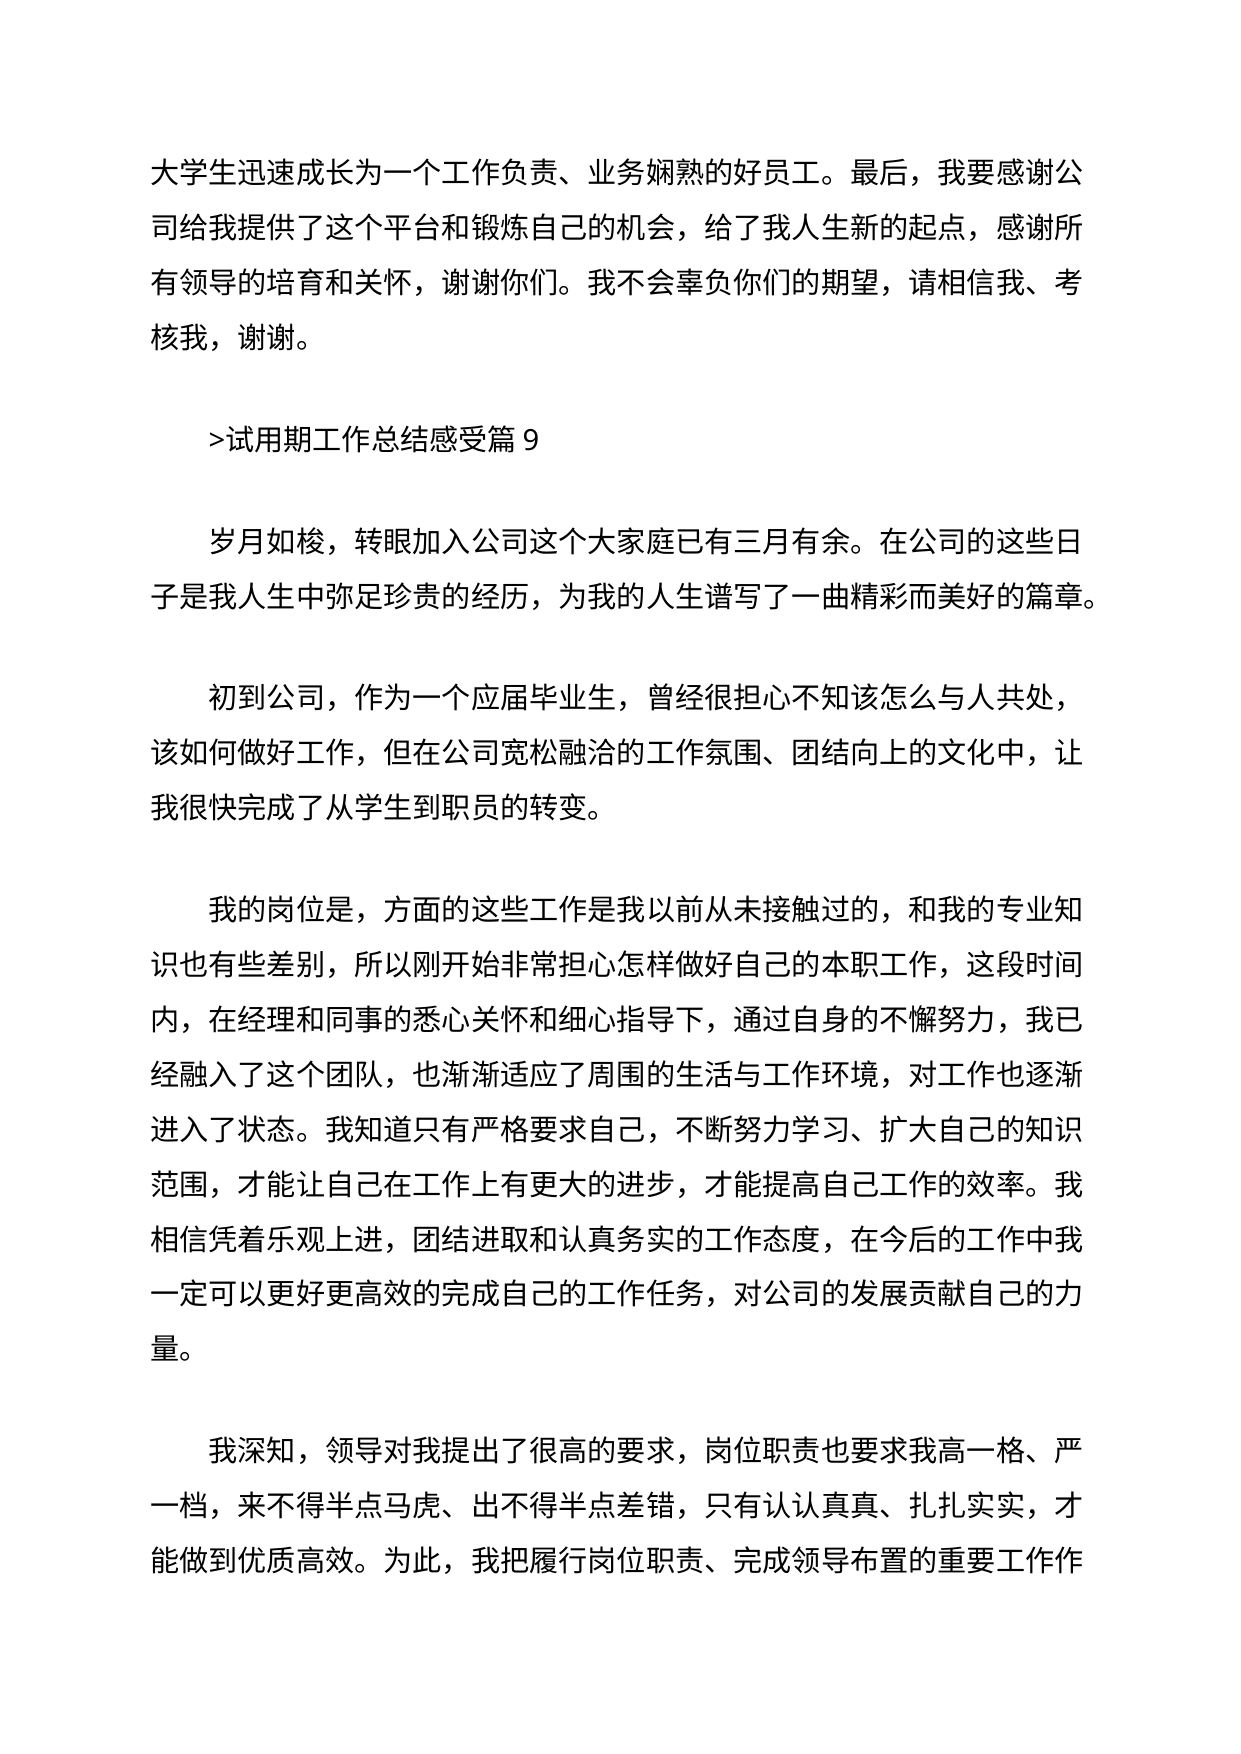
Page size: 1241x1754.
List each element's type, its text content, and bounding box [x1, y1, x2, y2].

text 初到公司，作为一个应届毕业生，曾经很担心不知该怎么与人共处，该如何做好工作，但在公司宽松融洽的工作氛围、团结向上的文化中，让我很快完成了从学生到职员的转变。 [150, 675, 1090, 827]
text >试用期工作总结感受篇9 [150, 416, 1090, 459]
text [150, 1428, 1090, 1580]
text 岁月如梭，转眼加入公司这个大家庭已有三月有余。在公司的这些日子是我人生中弥足珍贵的经历，为我的人生谱写了一曲精彩而美好的篇章。 [150, 518, 1090, 616]
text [150, 150, 1090, 357]
text 我的岗位是，方面的这些工作是我以前从未接触过的，和我的专业知识也有些差别，所以刚开始非常担心怎样做好自己的本职工作，这段时间内，在经理和同事的悉心关怀和细心指导下，通过自身的不懈努力，我已经融入了这个团队，也渐渐适应了周围的生活与工作环境，对工作也逐渐进入了状态。我知道只有严格要求自己，不断努力学习、扩大自己的知识范围，才能让自己在工作上有更大的进步，才能提高自己工作的效率。我相信凭着乐观上进，团结进取和认真务实的工作态度，在今后的工作中我一定可以更好更高效的完成自己的工作任务，对公司的发展贡献自己的力量。 [150, 887, 1090, 1368]
